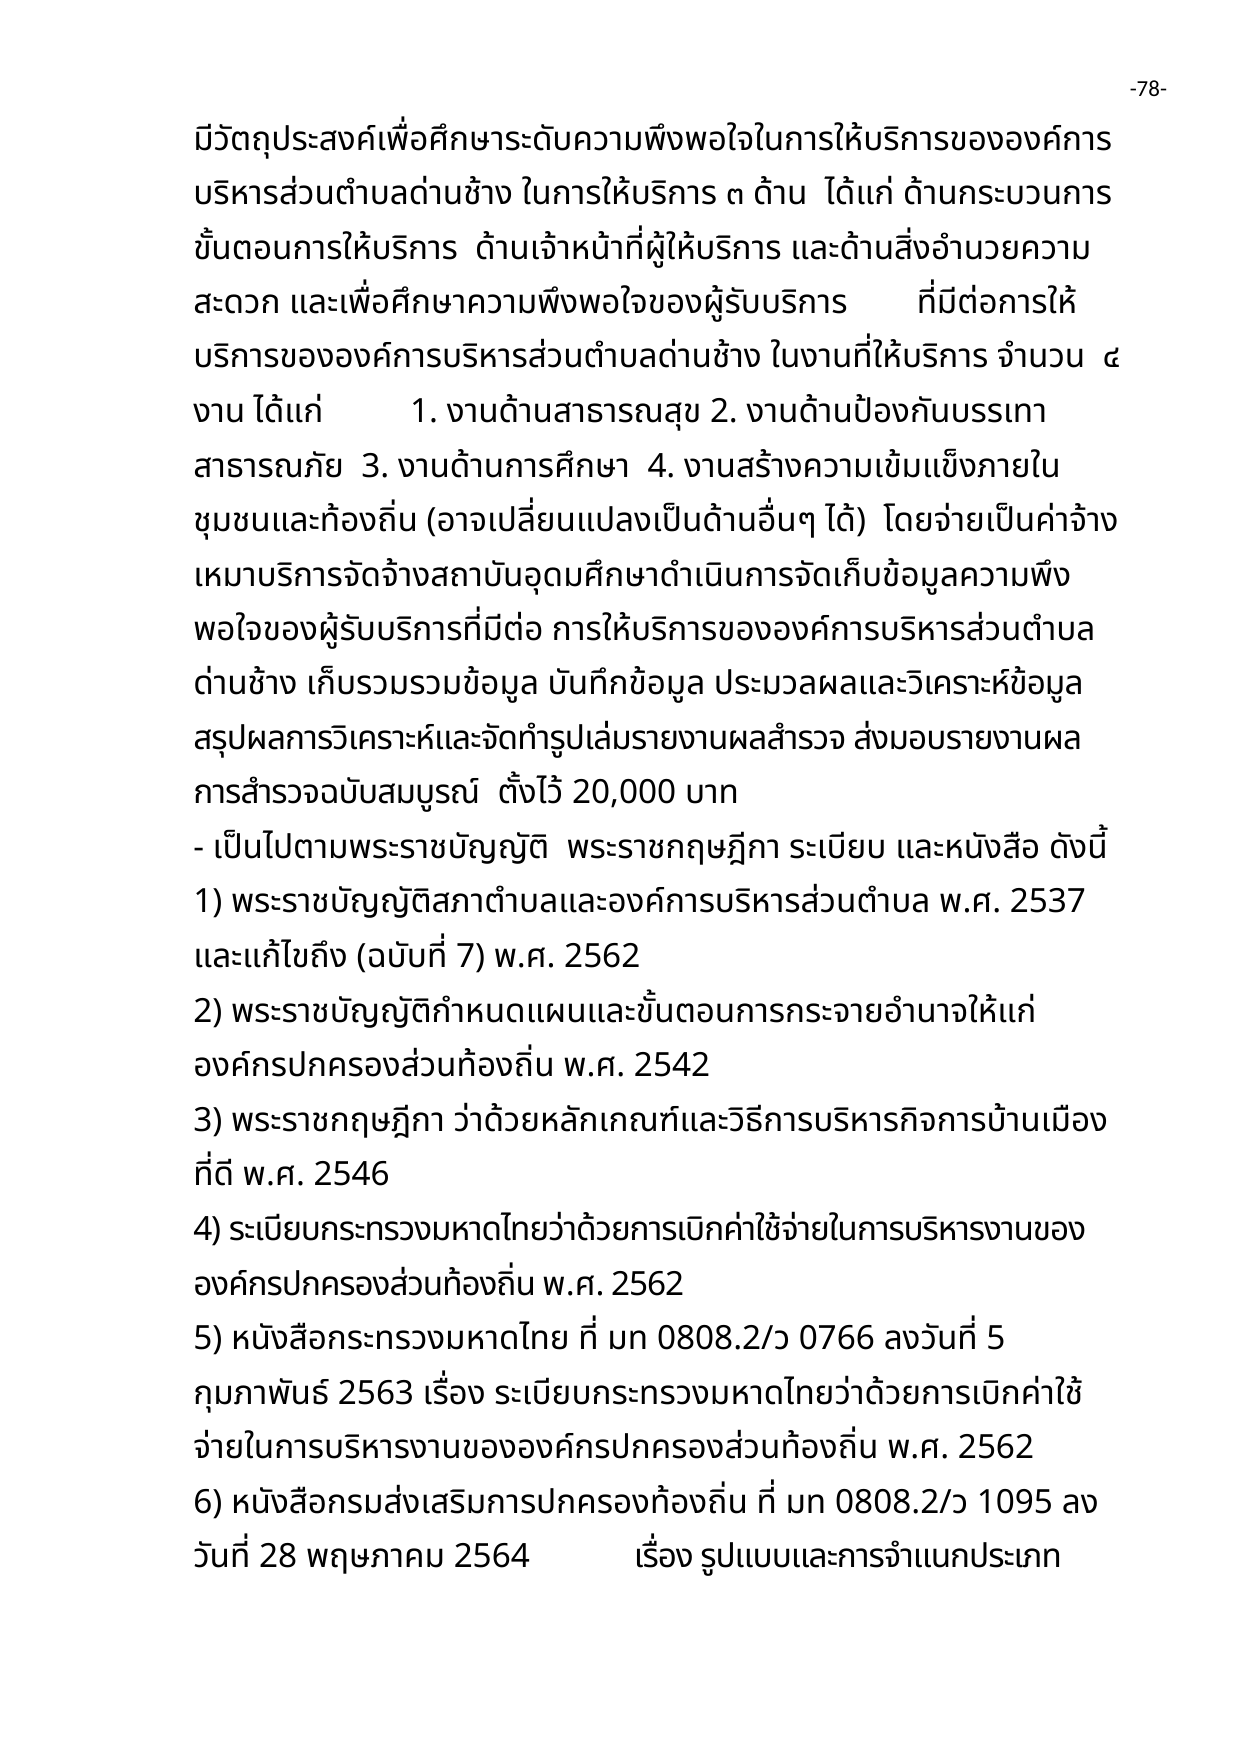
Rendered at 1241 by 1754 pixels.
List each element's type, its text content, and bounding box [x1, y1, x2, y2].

text 3) พระราชกฤษฎีกา ว่าด้วยหลักเกณฑ์และวิธีการบริหารกิจการบ้านเมืองที่ดี พ.ศ. 2546 [193, 1096, 1122, 1201]
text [193, 1478, 1122, 1583]
text 2) พระราชบัญญัติกำหนดแผนและขั้นตอนการกระจายอำนาจให้แก่องค์กรปกครองส่วนท้องถิ่น พ.ศ. 2542 [193, 986, 1122, 1092]
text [193, 115, 1122, 819]
text - เป็นไปตามพระราชบัญญัติ พระราชกฤษฎีกา ระเบียบ และหนังสือ ดังนี้ [193, 823, 1122, 873]
text 4) ระเบียบกระทรวงมหาดไทยว่าด้วยการเบิกค่าใช้จ่ายในการบริหารงานขององค์กรปกครองส่วนท้องถิ่น พ.ศ. 2562 [193, 1205, 1122, 1310]
text 5) หนังสือกระทรวงมหาดไทย ที่ มท 0808.2/ว 0766 ลงวันที่ 5 กุมภาพันธ์ 2563 เรื่อง ระเบียบกระทรวงมหาดไทยว่าด้วยการเบิกค่าใช้จ่ายในการบริหารงานขององค์กรปกครองส่วนท้องถิ่น พ.ศ. 2562 [193, 1314, 1122, 1474]
text 1) พระราชบัญญัติสภาตำบลและองค์การบริหารส่วนตำบล พ.ศ. 2537 และแก้ไขถึง (ฉบับที่ 7) พ.ศ. 2562 [193, 877, 1122, 982]
